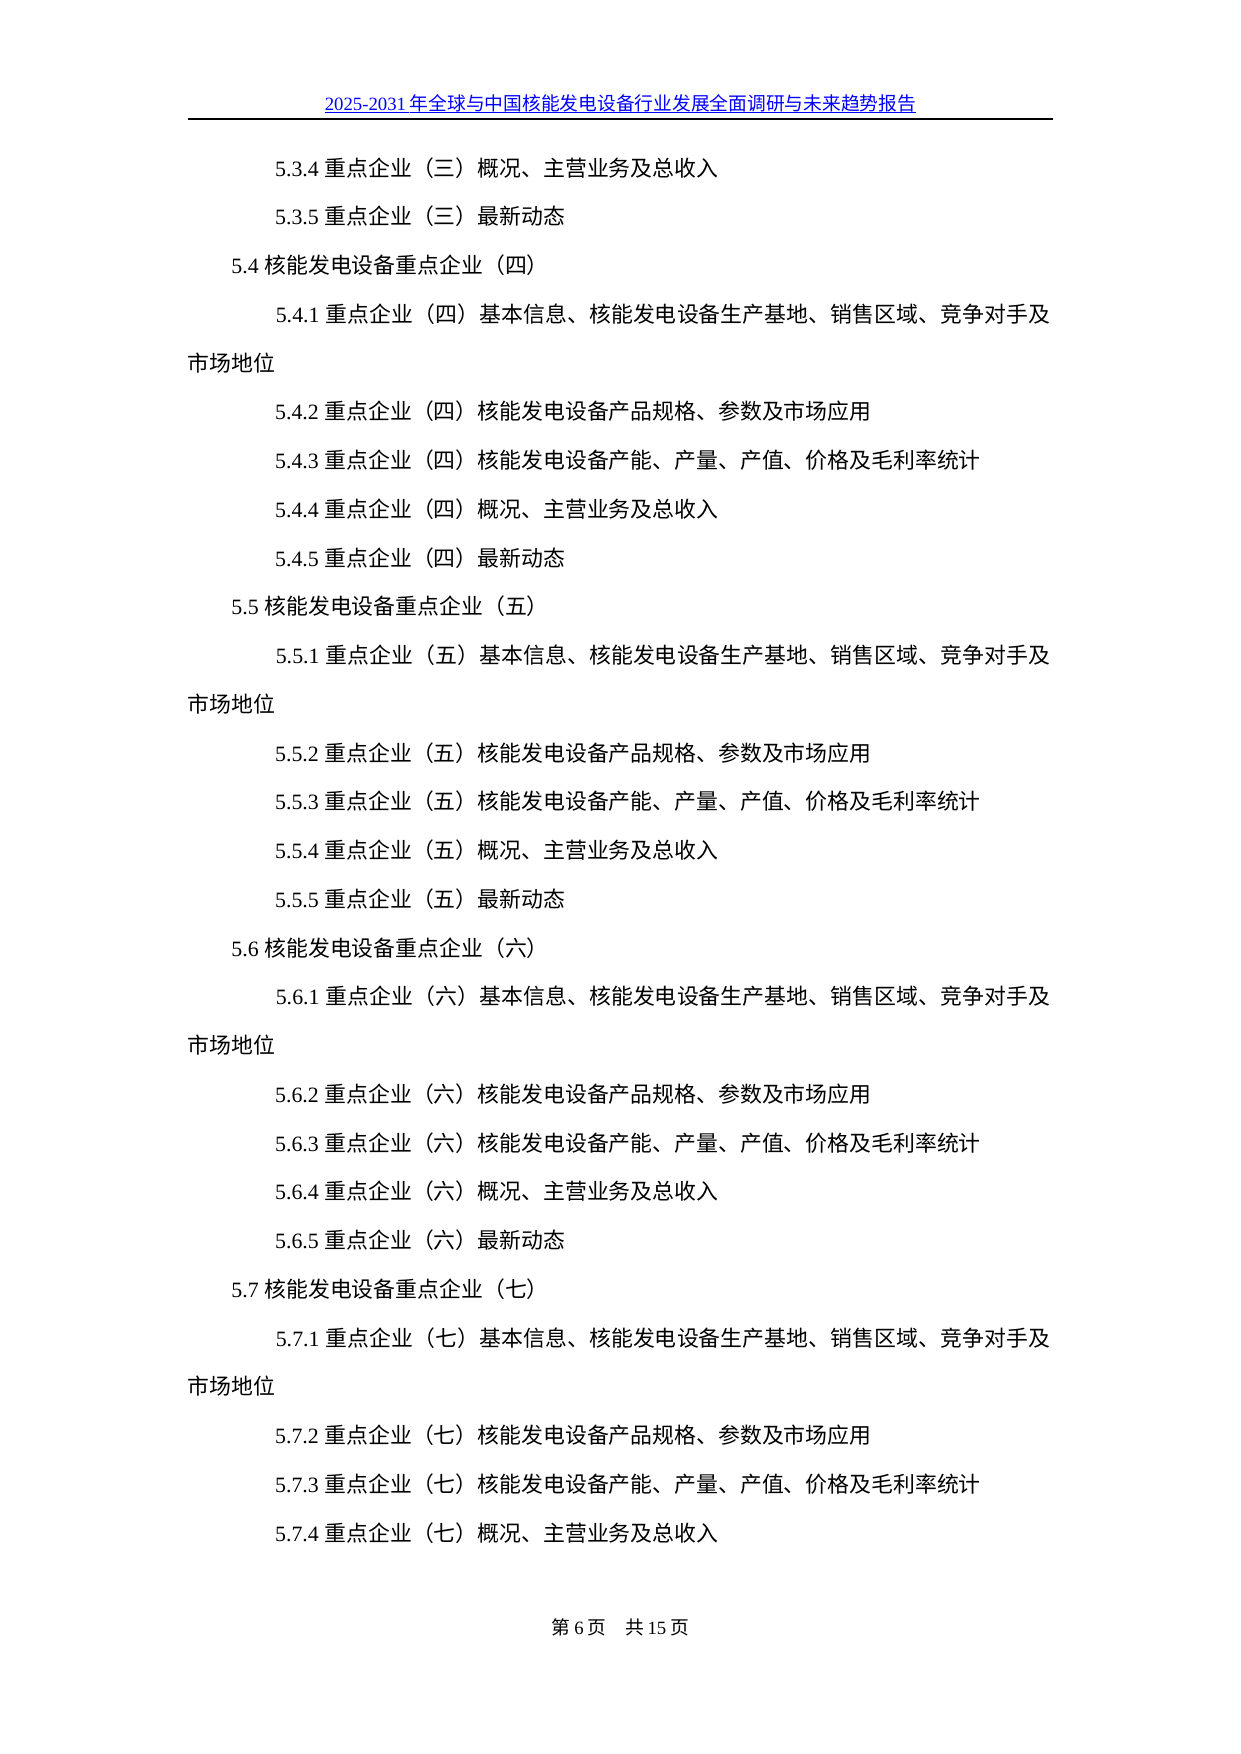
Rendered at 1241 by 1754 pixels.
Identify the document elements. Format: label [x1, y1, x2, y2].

text [187, 150, 1053, 1548]
